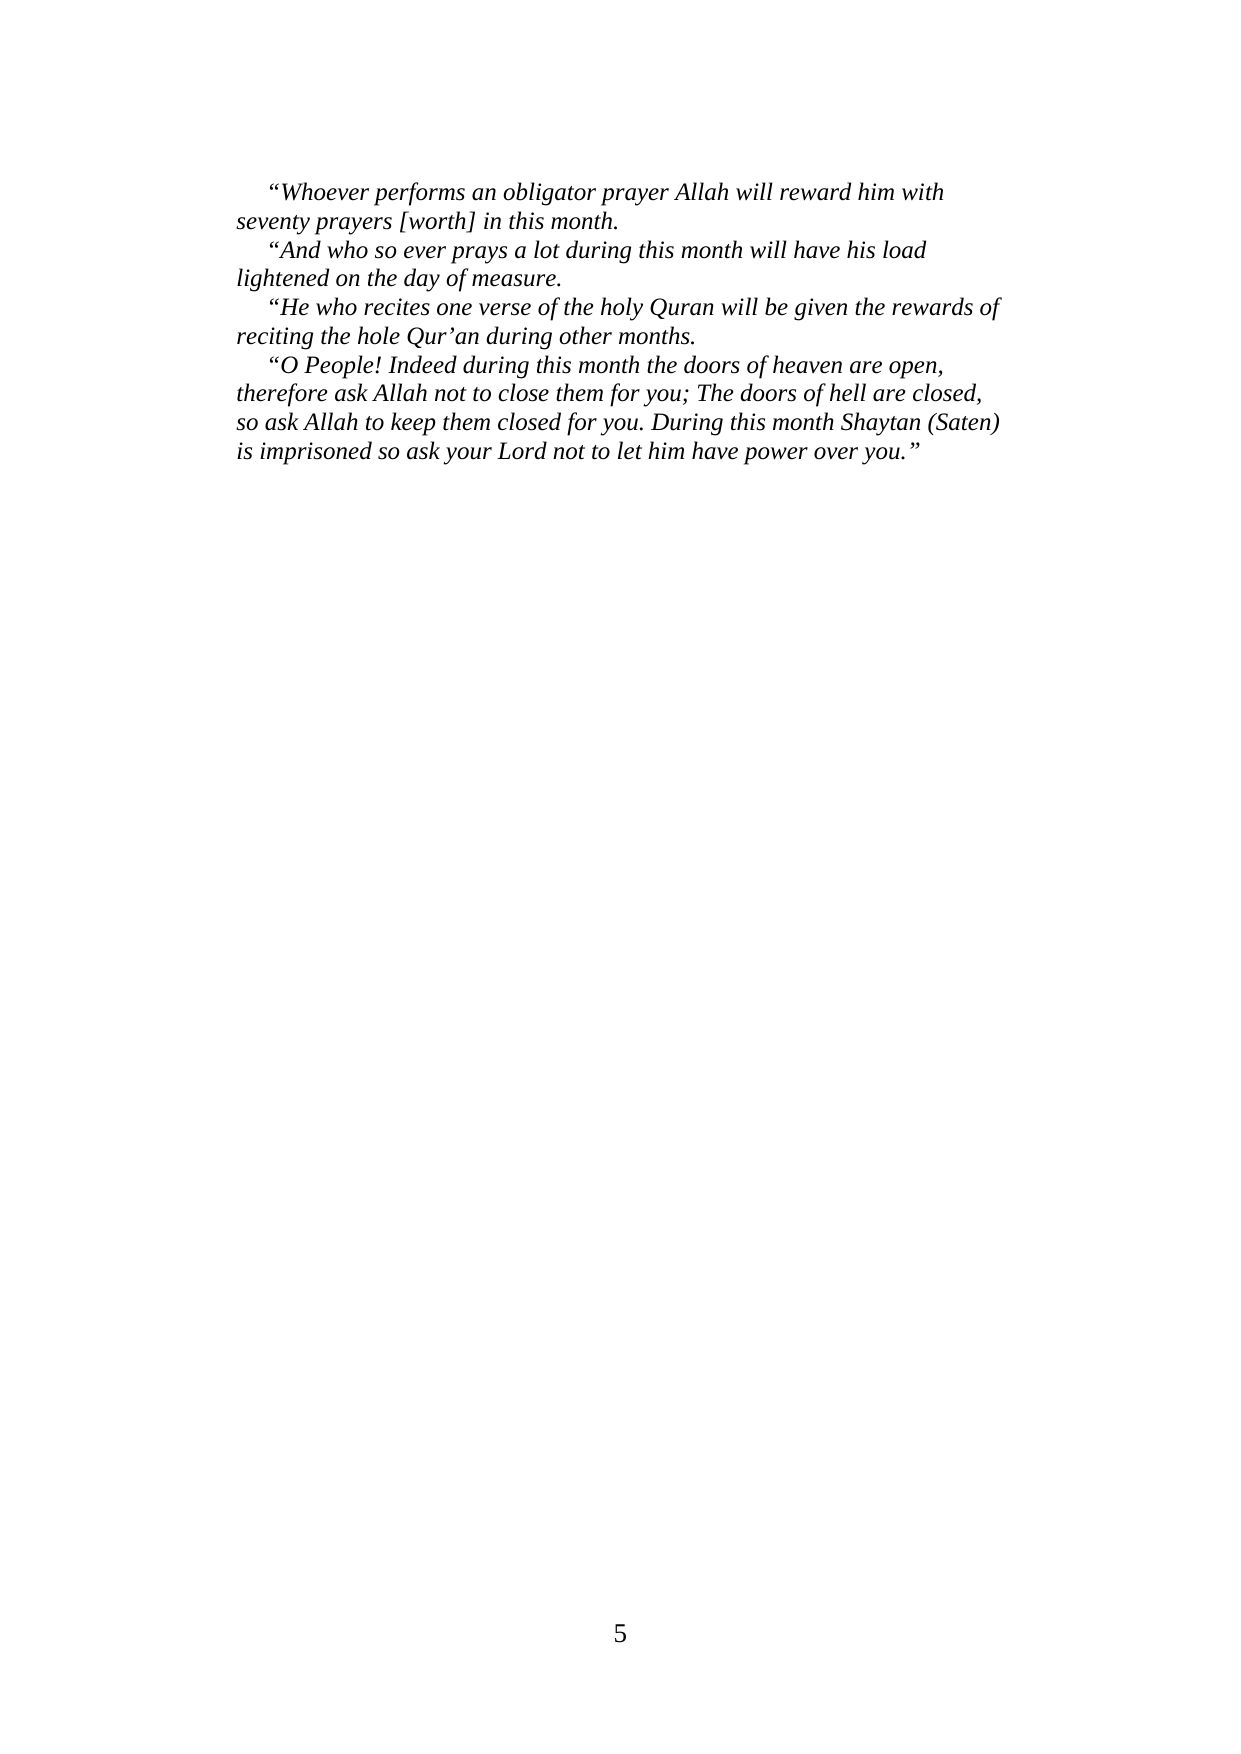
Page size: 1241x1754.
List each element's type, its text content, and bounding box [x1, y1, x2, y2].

text “And who so ever prays a lot during this month will have his load lightened on the day of measure. [236, 235, 1004, 292]
text “Whoever performs an obligator prayer Allah will reward him with seventy prayers [worth] in this month. [236, 177, 1004, 235]
text “O People! Indeed during this month the doors of heaven are open, therefore ask Allah not to close them for you; The doors of hell are closed, so ask Allah to keep them closed for you. During this month Shaytan (Saten) is imprisoned so ask your Lord not to let him have power over you.” [236, 350, 1004, 465]
text “He who recites one verse of the holy Quran will be given the rewards of reciting the hole Qur’an during other months. [236, 292, 1004, 350]
